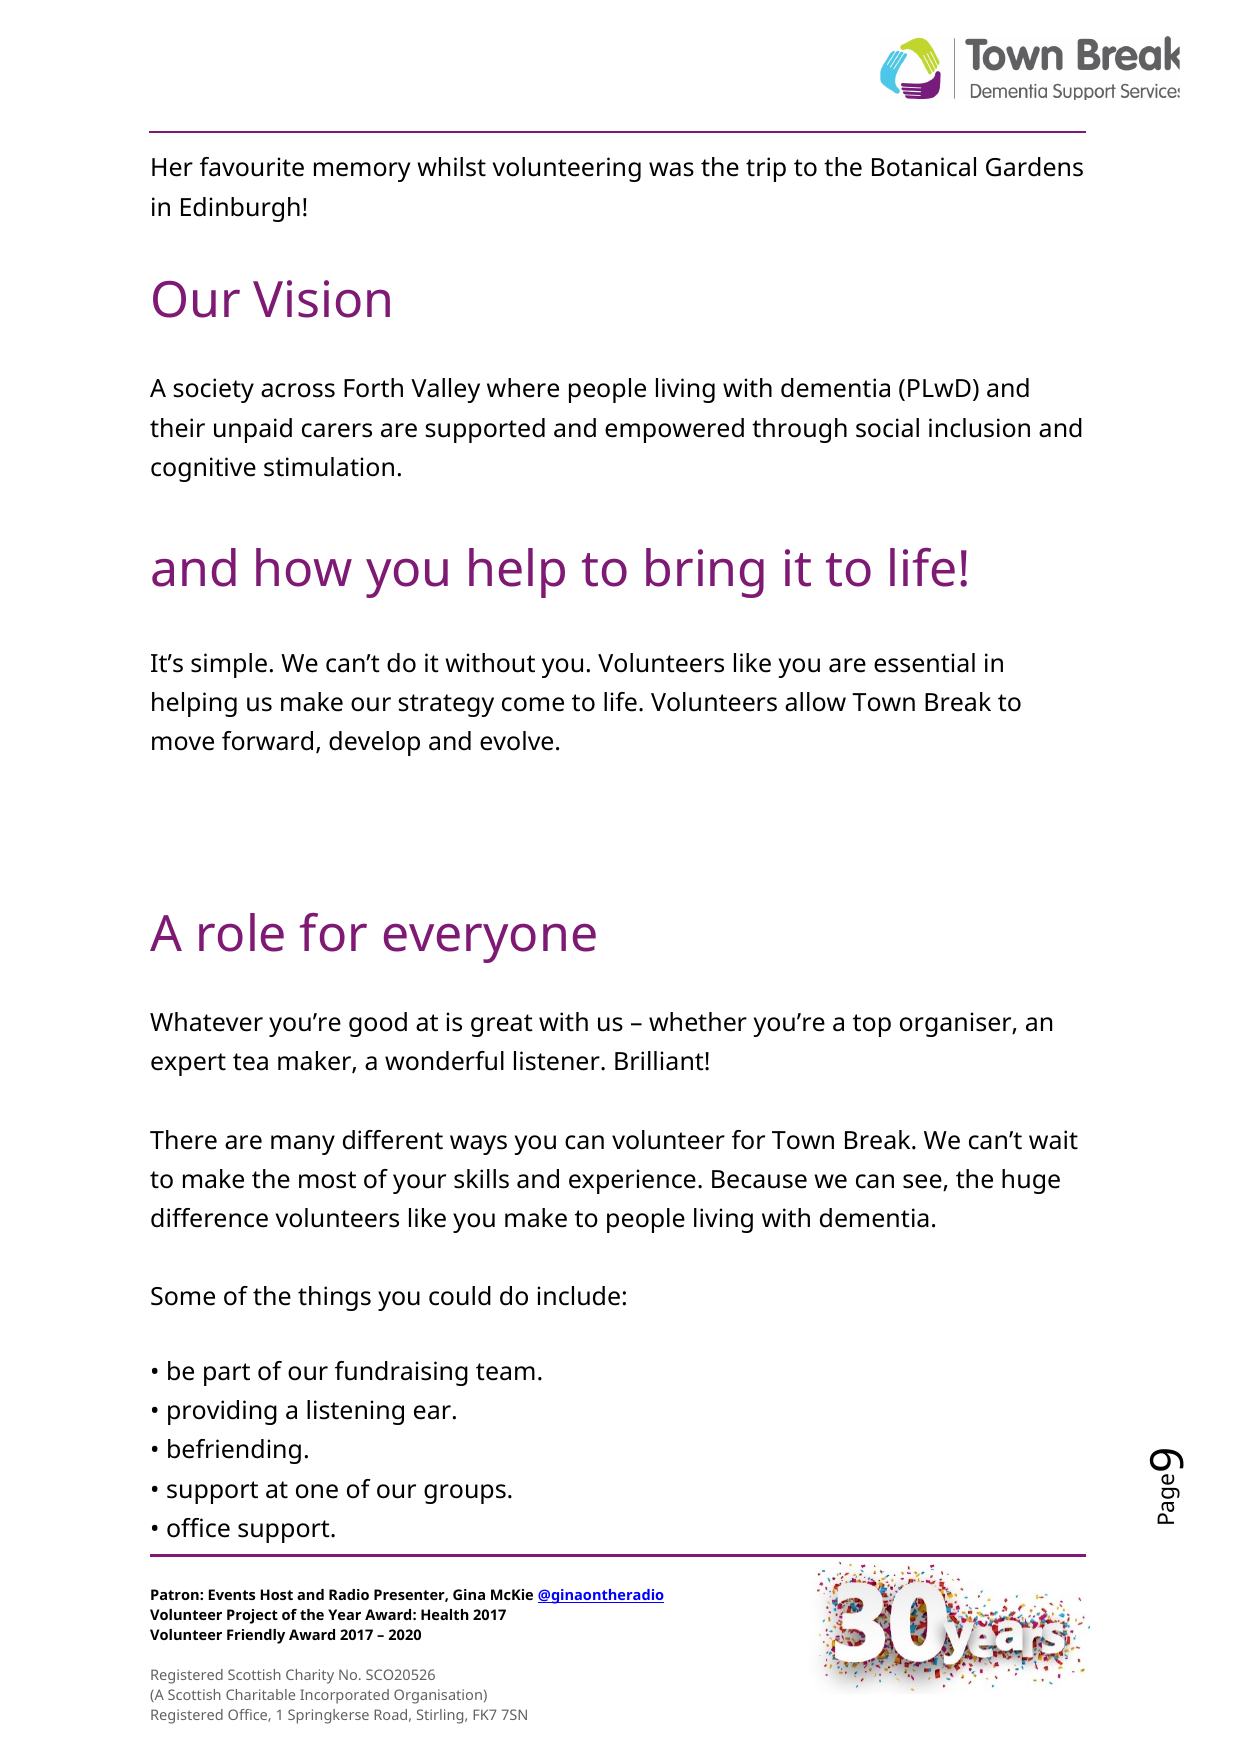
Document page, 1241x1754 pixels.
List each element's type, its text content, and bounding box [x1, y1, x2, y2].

text Whatever you’re good at is great with us – whether you’re a top organiser, an expert tea maker, a wonderful listener. Brilliant! [150, 966, 1090, 1078]
text • befriending. [150, 1432, 1090, 1466]
text • office support. [150, 1510, 1090, 1544]
subtitle Our Vision [150, 264, 1090, 332]
text • support at one of our groups. [150, 1471, 1090, 1505]
text • be part of our fundraising team. [150, 1354, 1090, 1388]
picture [809, 1560, 1091, 1694]
text A role for everyone [150, 898, 1090, 966]
text Her favourite memory whilst volunteering was the trip to the Botanical Gardens in Edinburgh! [150, 150, 1090, 223]
text A society across Forth Valley where people living with dementia (PLwD) and their unpaid carers are supported and empowered through social inclusion and cognitive stimulation. and how you help to bring it to life! It’s simple. We can’t do it without you. Volunteers like you are essential in helping us make our strategy come to life. Volunteers allow Town Break to move forward, develop and evolve. [150, 371, 1090, 793]
picture [879, 36, 1180, 99]
text There are many different ways you can volunteer for Town Break. We can’t wait to make the most of your skills and experience. Because we can see, the huge difference volunteers like you make to people living with dementia. Some of the things you could do include: [150, 1122, 1090, 1349]
text • providing a listening ear. [150, 1393, 1090, 1427]
